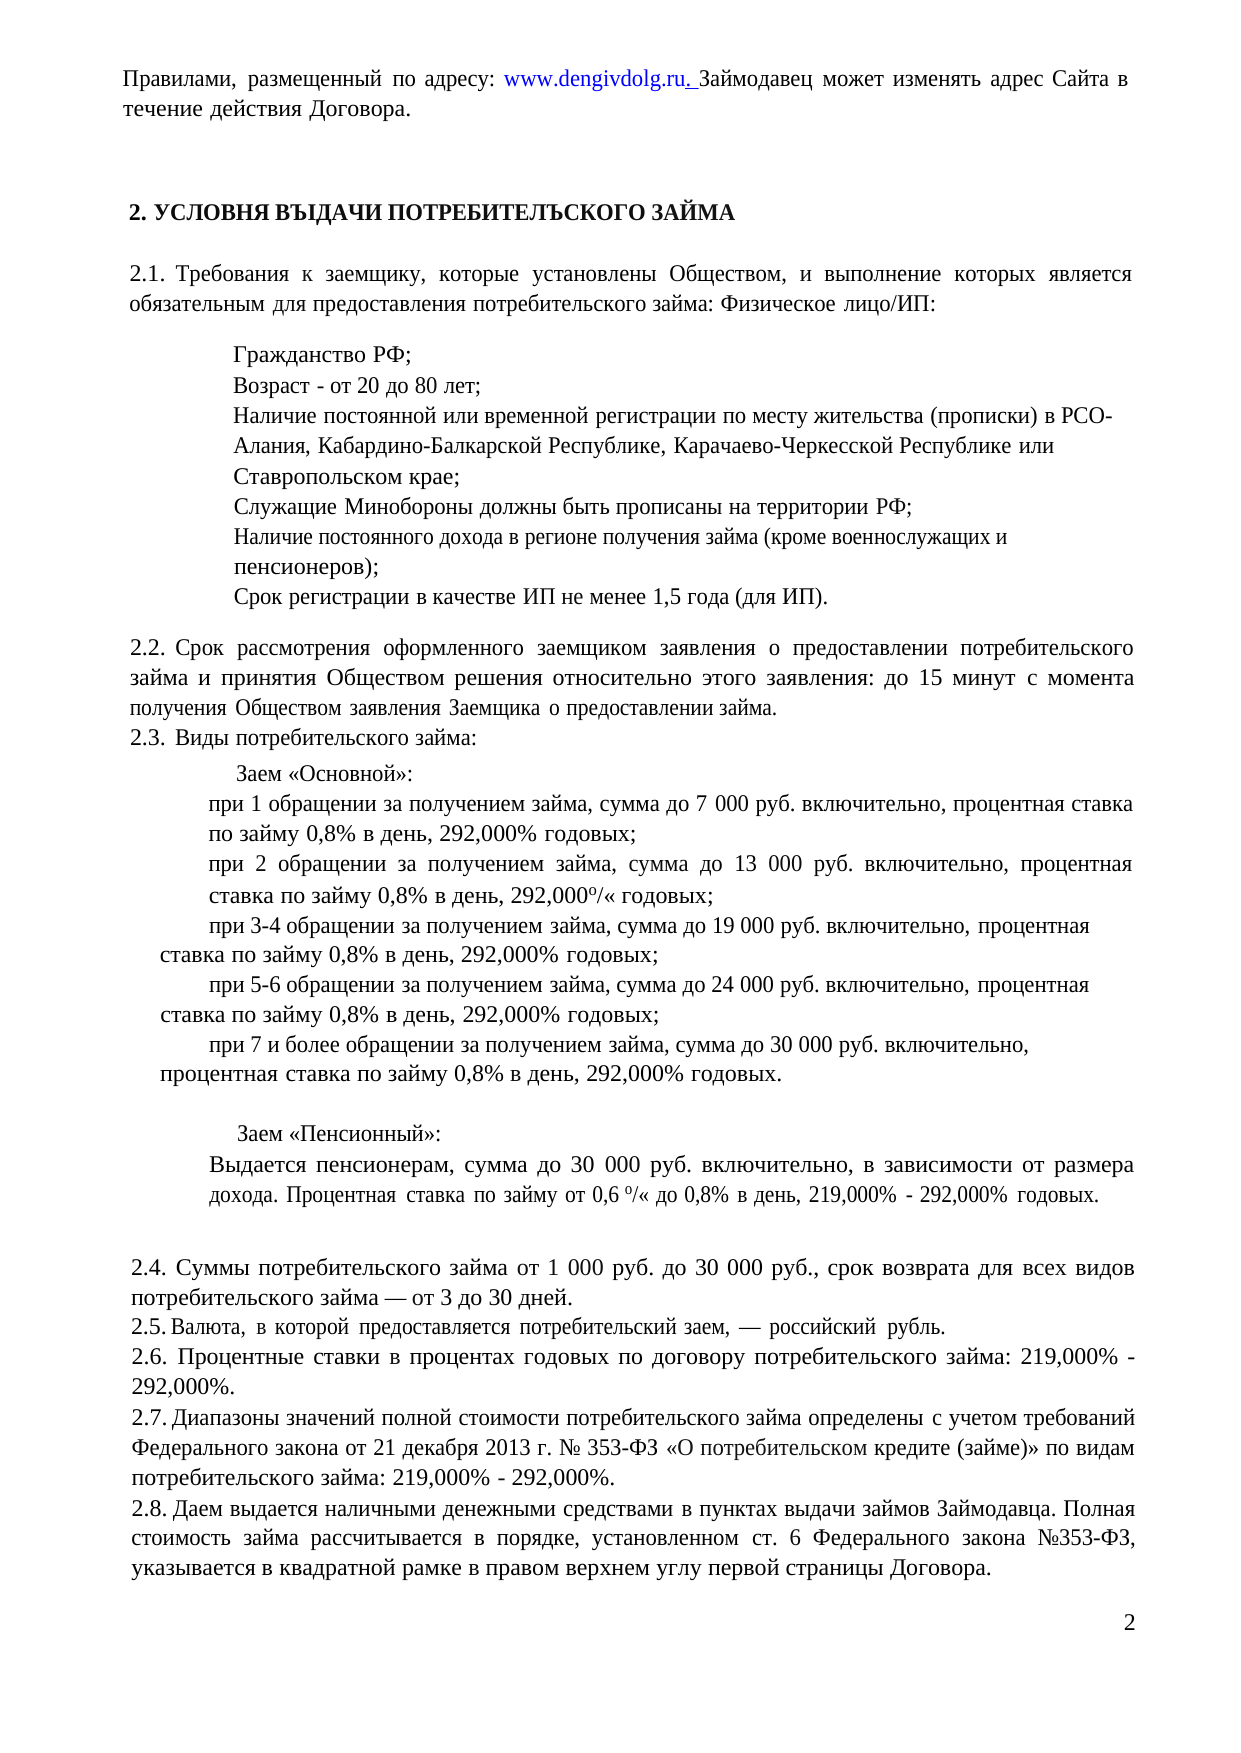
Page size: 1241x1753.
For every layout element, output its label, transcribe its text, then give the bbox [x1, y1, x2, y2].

list Валюта, в которой предоставляется потребительский заем, — российский рубль. [131, 1312, 1188, 1340]
list Требования к заемщику, которые установлены Обществом, и выполнение которых является обязательным для предоставления потребительского займа: Физическое лицо/ИП: [129, 259, 1132, 317]
text при 5-6 обращении за получением займа, сумма до 24 000 руб. включительно, процентная ставка по займу 0,8% в день, 292,000% годовых; [160, 970, 1145, 1028]
text при 2 обращении за получением займа, сумма до 13 000 руб. включительно, процентная ставка по займу 0,8% в день, 292,000o/« годовых; [208, 849, 1133, 908]
text Срок регистрации в качестве ИП не менее 1,5 года (для ИП). [233, 583, 1188, 610]
list Процентные ставки в процентах годовых по договору потребительского займа: 219,000% - 292,000%. [131, 1342, 1136, 1399]
text при 7 и более обращении за получением займа, сумма до 30 000 руб. включительно, процентная ставка по займу 0,8% в день, 292,000% годовых. [160, 1030, 1145, 1087]
text при 1 обращении за получением займа, сумма до 7 000 руб. включительно, процентная ставка по займу 0,8% в день, 292,000% годовых; [208, 789, 1133, 847]
text Служащие Минобороны должны быть прописаны на территории РФ; [233, 492, 1188, 519]
list Виды потребительского займа: [130, 723, 1188, 750]
text Заем «Пенсионный»: [237, 1119, 1188, 1147]
list Срок рассмотрения оформленного заемщиком заявления о предоставлении потребительского займа и принятия Обществом решения относительно этого заявления: до 15 минут с момента получения Обществом заявления Заемщика о предоставлении займа. [129, 633, 1134, 721]
list Даем выдается наличными денежными средствами в пунктах выдачи займов Займодавца. Полная стоимость займа рассчитывается в порядке, установленном ст. 6 Федерального закона №353-ФЗ, указывается в квадратной рамке в правом верхнем углу первой страницы Договора. [131, 1493, 1136, 1581]
text Наличие постоянного дохода в регионе получения займа (кроме военнослужащих и пенсионеров); [233, 522, 1151, 580]
list Диапазоны значений полной стоимости потребительского займа определены с учетом требований Федерального закона от 21 декабря 2013 г. № 353-ФЗ «О потребительском кредите (займе)» по видам потребительского займа: 219,000% - 292,000%. [131, 1403, 1135, 1491]
text Заем «Основной»: [236, 759, 1188, 786]
text при 3-4 обращении за получением займа, сумма до 19 000 руб. включительно, процентная ставка по займу 0,8% в день, 292,000% годовых; [159, 911, 1145, 968]
list Суммы потребительского займа от 1 000 руб. до 30 000 руб., срок возврата для всех видов потребительского займа — от 3 до 30 дней. [131, 1253, 1135, 1310]
subtitle УСЛОВНЯ ВЪІДАЧИ ПОТРЕБИТЕЛЪСКОГО ЗАЙМА [129, 198, 1188, 226]
text Гражданство РФ; Возраст - от 20 до 80 лет; [233, 340, 487, 398]
text Наличие постоянной или временной регистрации по месту жительства (прописки) в РСО- Алания, Кабардино-Балкарской Республике, Карачаево-Черкесской Республике или Ставропольском крае; [233, 401, 1145, 489]
text Выдается пенсионерам, сумма до 30 000 руб. включительно, в зависимости от размера дохода. Процентная ставка по займу от 0,6 o/« до 0,8% в день, 219,000% - 292,000% годовых. [209, 1150, 1135, 1208]
text Правилами, размещенный по адресу: www.dengivdolg.ru. Займодавец может изменять адрес Сайта в течение действия Договора. [122, 64, 1145, 121]
